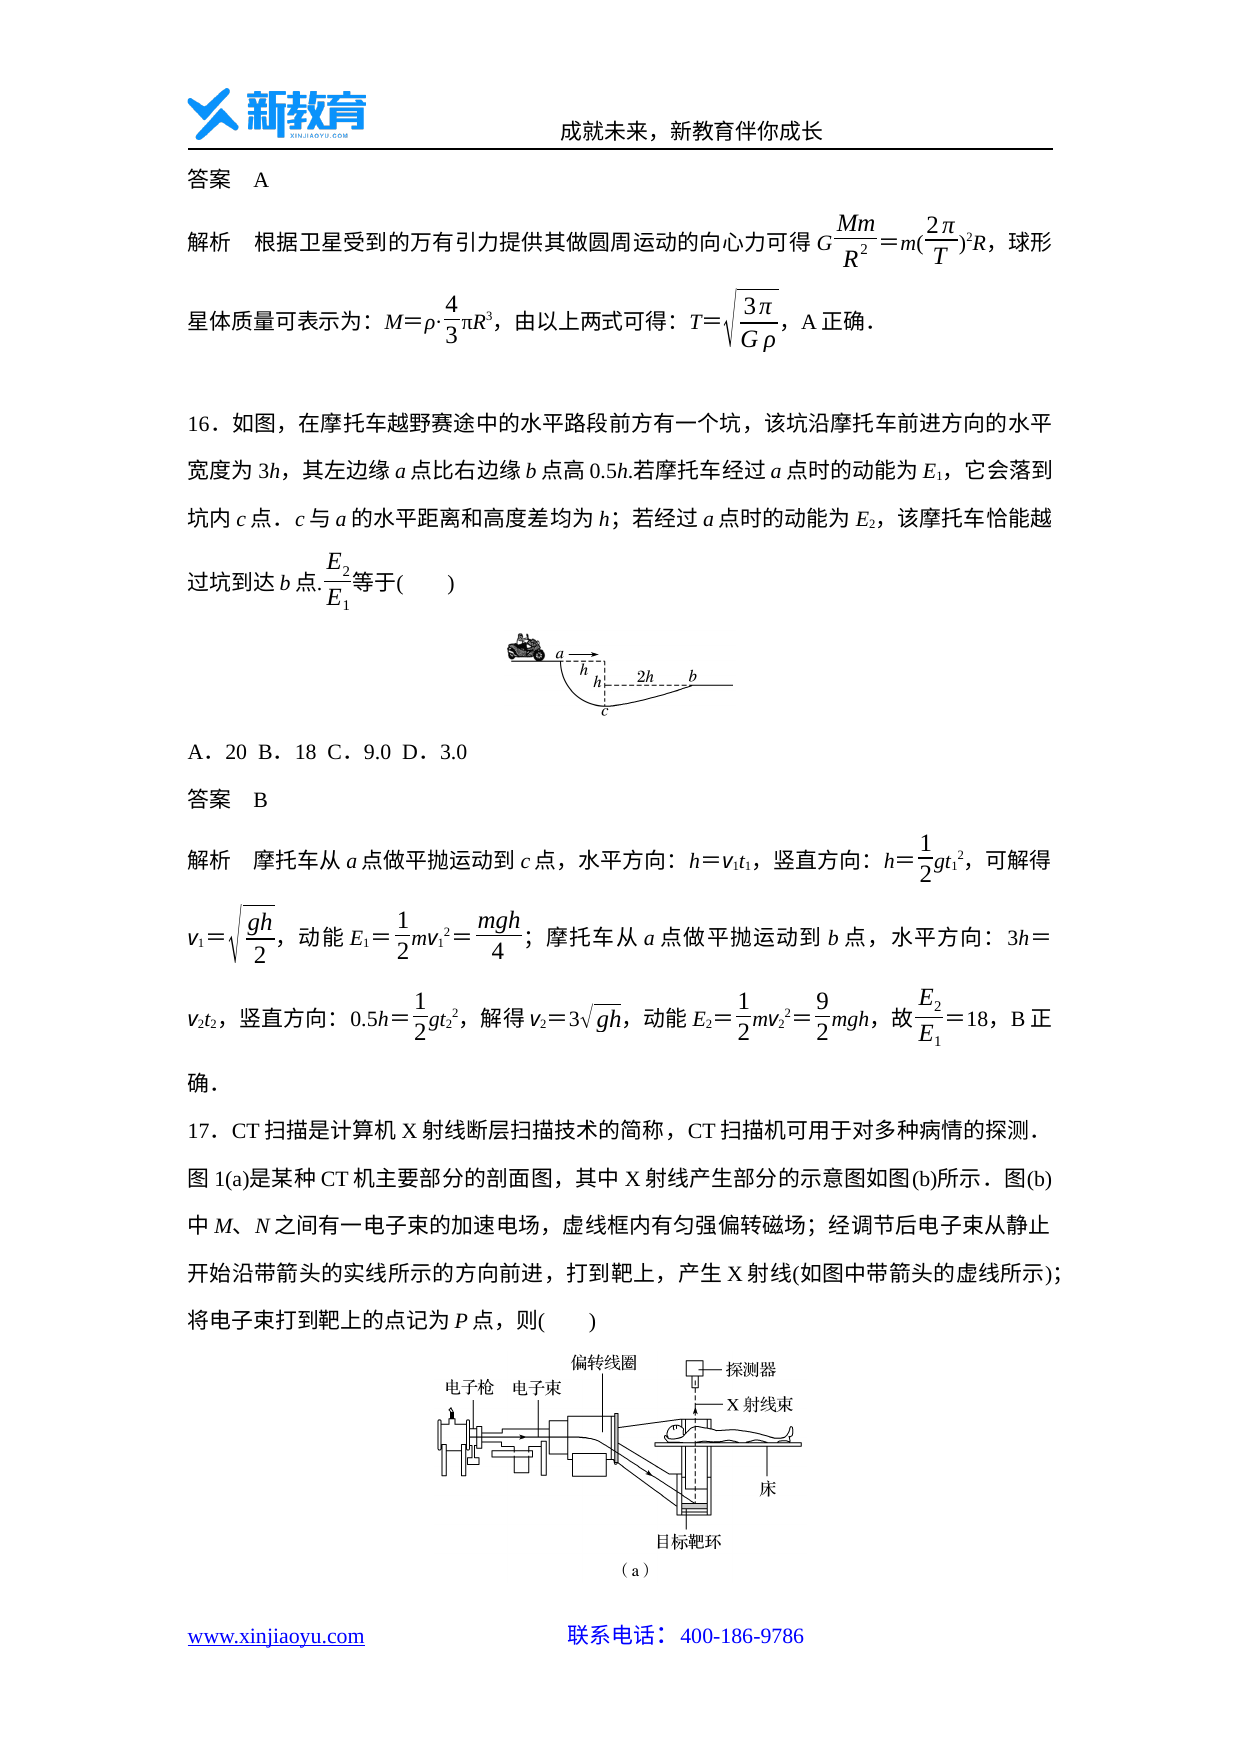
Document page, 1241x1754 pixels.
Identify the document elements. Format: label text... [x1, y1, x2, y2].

text 解析 根据卫星受到的万有引力提供其做圆周运动的向心力可得G＝m()2R，球形星体质量可表示为：M＝ρ·πR3，由以上两式可得：T＝，A正确． [187, 209, 1053, 352]
text 解析 摩托车从a点做平抛运动到c点，水平方向：h＝v1t1，竖直方向：h＝gt12，可解得v1＝，动能E1＝mv12＝；摩托车从a点做平抛运动到b点，水平方向：3h＝v2t2，竖直方向：0.5h＝gt22，解得v2＝3，动能E2＝mv22＝mgh，故＝18，B正确． [187, 829, 1053, 1098]
picture [187, 88, 366, 140]
picture [504, 630, 736, 720]
text A．20 B．18 C．9.0 D．3.0 [187, 734, 1053, 766]
text 17．CT扫描是计算机X射线断层扫描技术的简称，CT扫描机可用于对多种病情的探测．图1(a)是某种CT机主要部分的剖面图，其中X射线产生部分的示意图如图(b)所示．图(b)中M、N之间有一电子束的加速电场，虚线框内有匀强偏转磁场；经调节后电子束从静止开始沿带箭头的实线所示的方向前进，打到靶上，产生X射线(如图中带箭头的虚线所示)；将电子束打到靶上的点记为P点，则( ) [187, 1113, 1053, 1335]
text 16．如图，在摩托车越野赛途中的水平路段前方有一个坑，该坑沿摩托车前进方向的水平宽度为3h，其左边缘a点比右边缘b点高0.5h.若摩托车经过a点时的动能为E1，它会落到坑内c点．c与a的水平距离和高度差均为h；若经过a点时的动能为E2，该摩托车恰能越过坑到达b点.等于( ) [187, 406, 1053, 614]
picture [433, 1351, 807, 1583]
text 答案 B [187, 782, 1053, 813]
text 答案 A [187, 162, 1053, 194]
